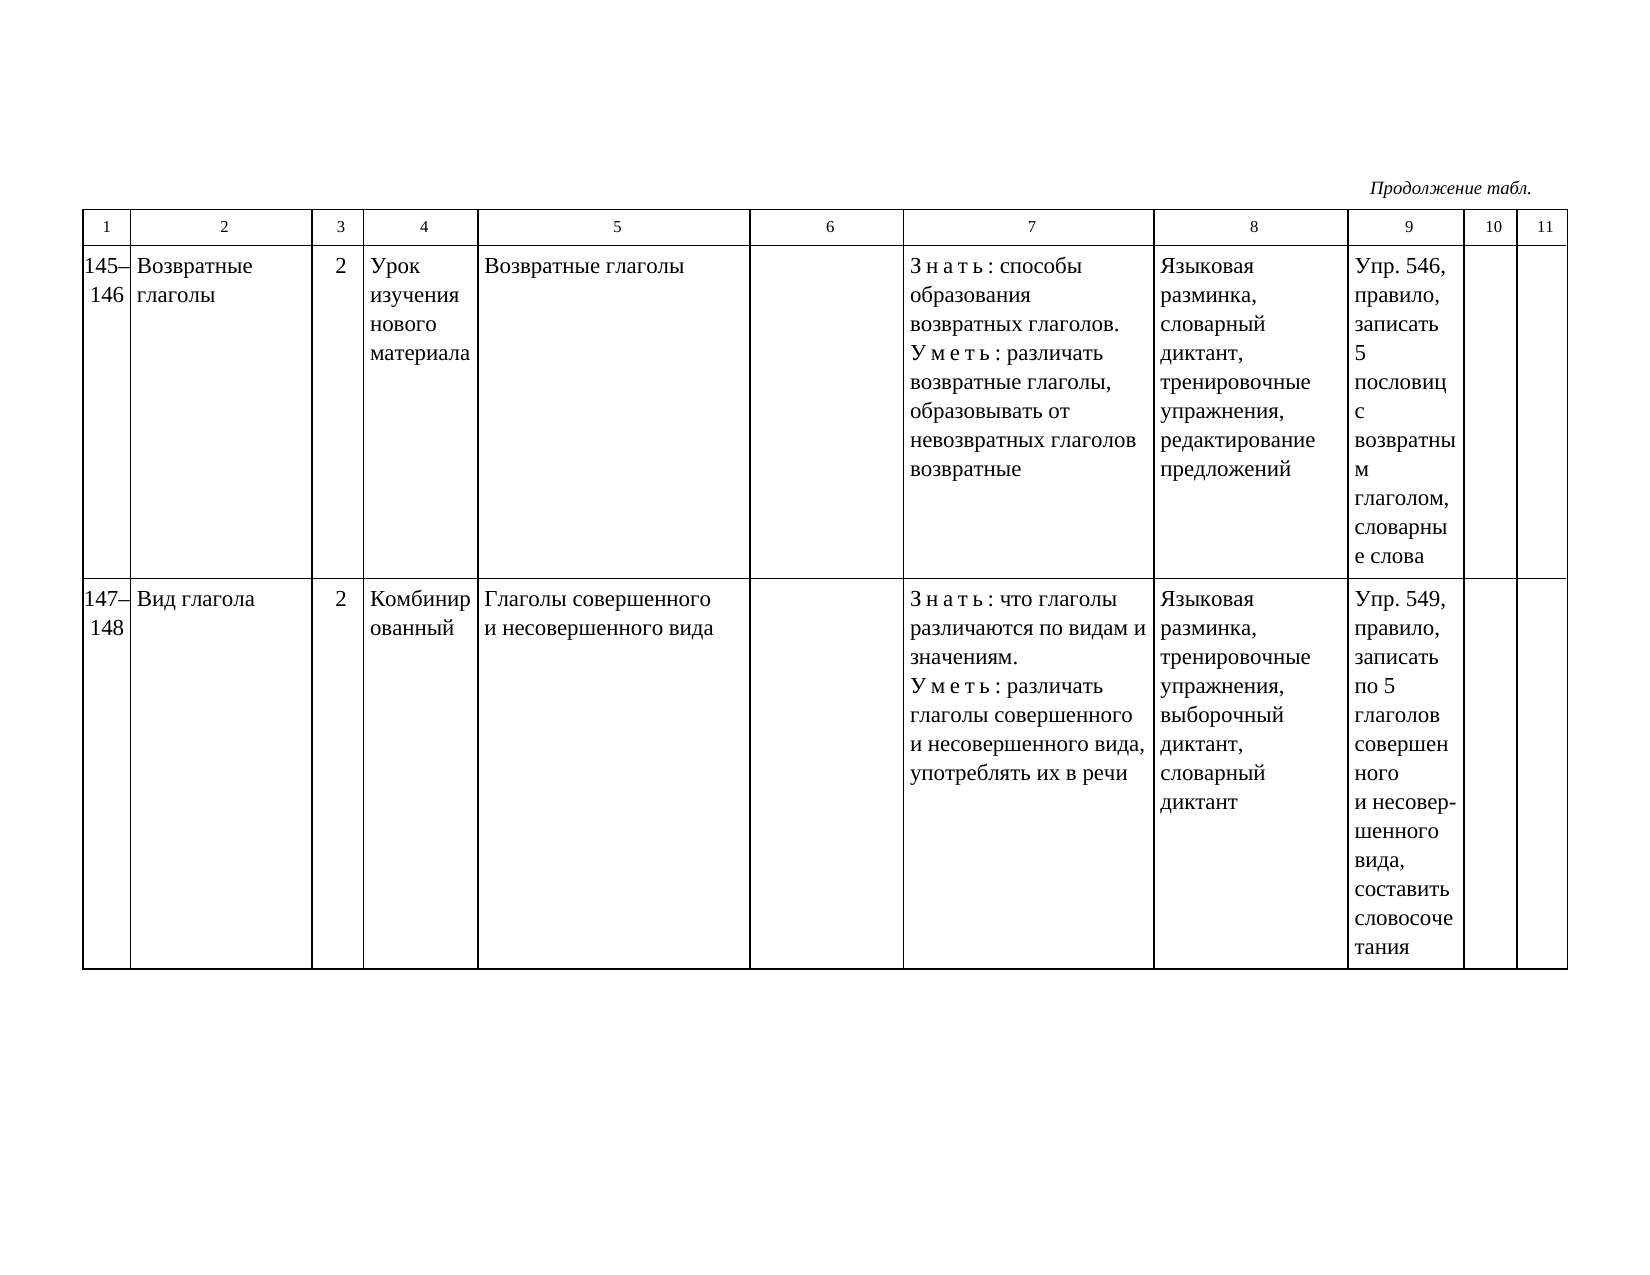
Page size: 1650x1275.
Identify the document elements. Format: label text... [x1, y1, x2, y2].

table_cell Языковая разминка, словарный диктант, тренировочные упражнения, редактирование предложений [1155, 246, 1347, 577]
table_header 3 [313, 210, 363, 245]
table_header 8 [1155, 210, 1347, 245]
table_cell 145– 146 [84, 246, 130, 577]
table_cell Языковая разминка, тренировочные упражнения, выборочный диктант, словарный диктант [1155, 579, 1347, 968]
table_cell 2 [313, 246, 363, 577]
table_cell [1518, 245, 1567, 577]
table_header 10 [1465, 210, 1516, 245]
table_cell Знать: способы образования возвратных глаголов. Уметь: различать возвратные глаголы, образовывать от невозвратных глаголов возвратные [904, 246, 1153, 577]
table_cell Возвратные глаголы [131, 246, 311, 577]
table_cell Вид глагола [131, 579, 311, 968]
table_cell Комбинированный [364, 579, 477, 968]
table_header 4 [364, 210, 477, 245]
table_cell Урок изучения нового материала [364, 246, 477, 577]
table_header 5 [479, 210, 749, 245]
table_header 2 [131, 210, 311, 245]
text Продолжение табл. [118, 177, 1532, 199]
table_header 7 [904, 210, 1153, 245]
table_cell Знать: что глаголы различаются по видам и значениям. Уметь: различать глаголы совершенного и несовершенного вида, употреблять их в речи [904, 579, 1153, 968]
table_cell Возвратные глаголы [479, 246, 749, 577]
table_header 9 [1349, 210, 1463, 245]
table_cell [1465, 246, 1516, 577]
table_cell [1518, 577, 1567, 968]
table_cell 2 [313, 579, 363, 968]
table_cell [479, 579, 749, 968]
table_cell [751, 579, 903, 968]
table_header 1 [84, 210, 130, 245]
table_header 6 [751, 210, 903, 245]
table_cell Упр. 549, правило, записать по 5 глаголов совершенного и несовер-шенного вида, составить словосочетания [1349, 579, 1463, 968]
table_cell 147– 148 [84, 579, 130, 968]
table_header 11 [1518, 210, 1567, 245]
table_cell Упр. 546, правило, записать 5 пословиц с возвратным глаголом, словарные слова [1349, 246, 1463, 577]
table_cell [751, 246, 903, 577]
table_cell [1465, 579, 1516, 968]
